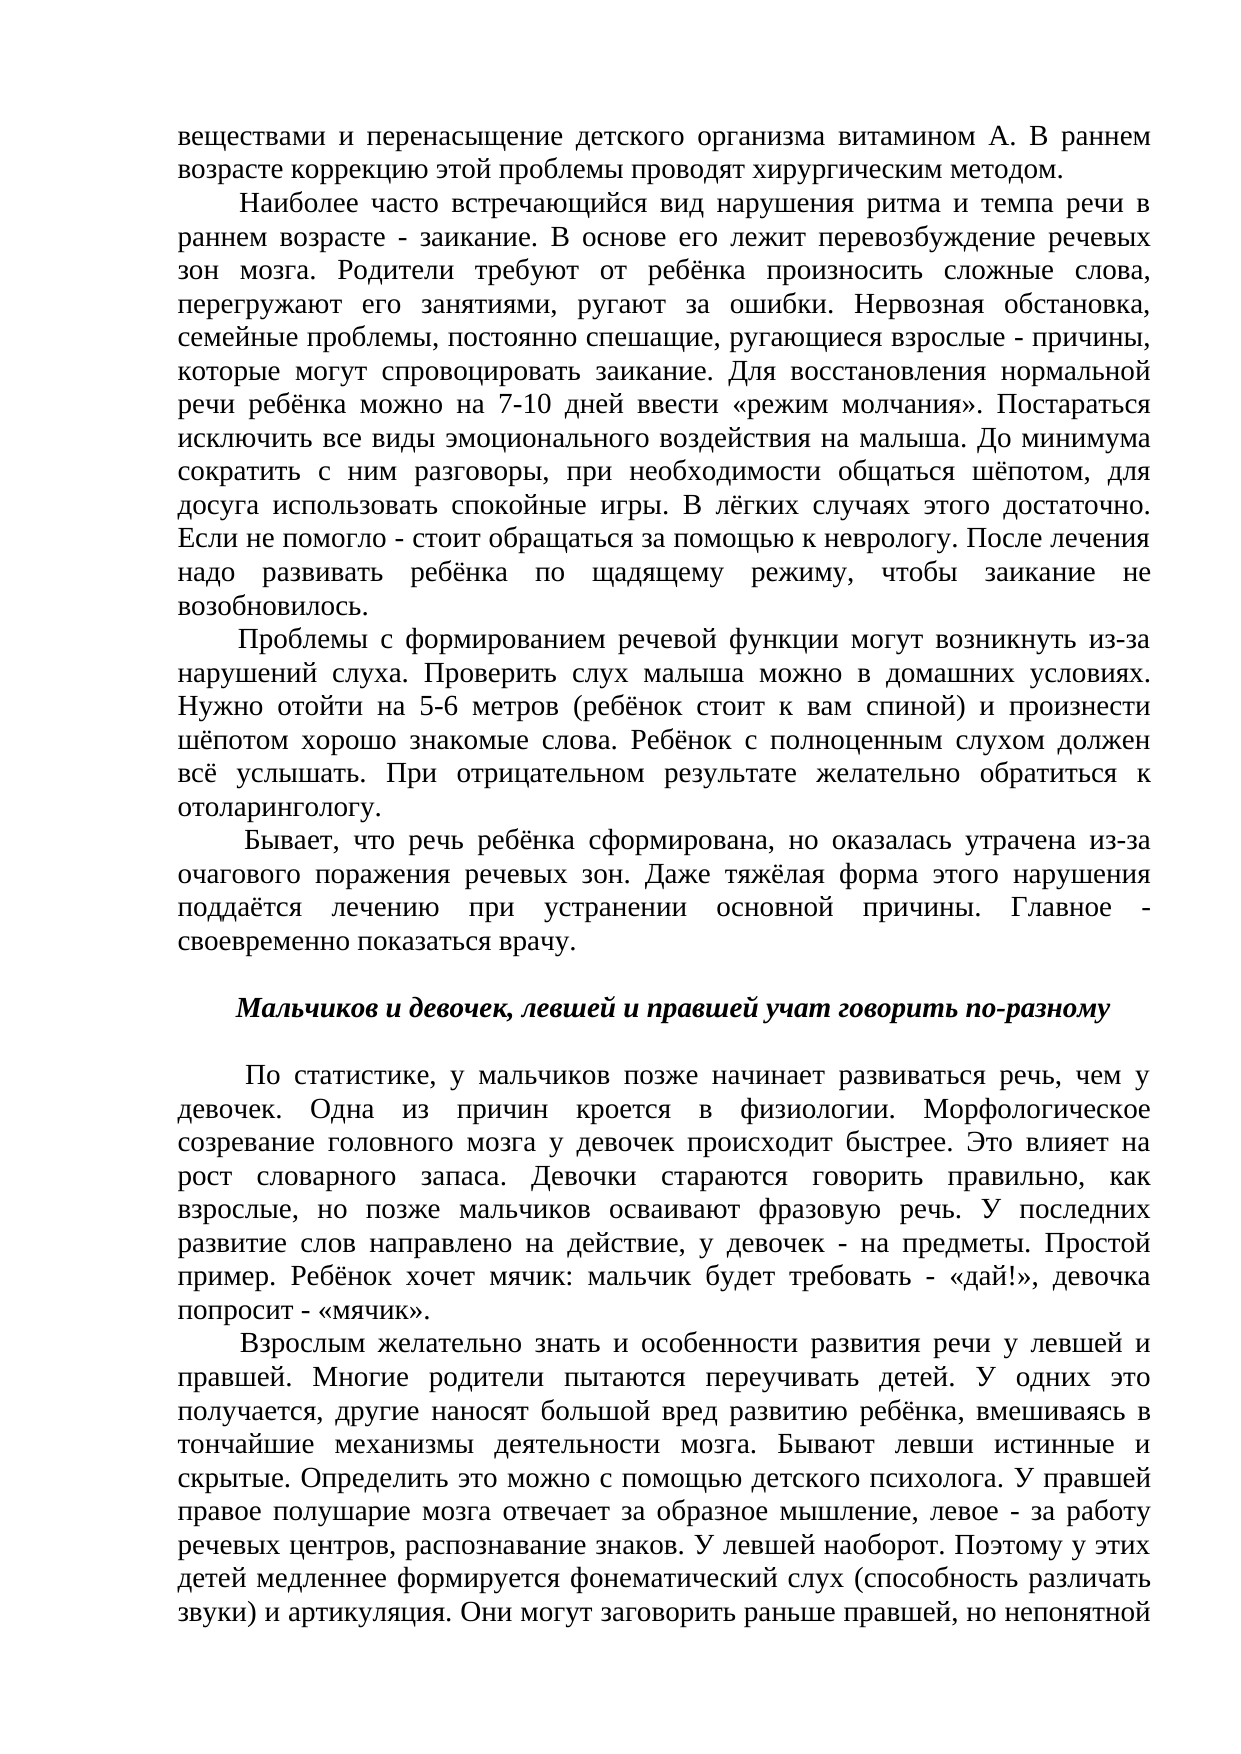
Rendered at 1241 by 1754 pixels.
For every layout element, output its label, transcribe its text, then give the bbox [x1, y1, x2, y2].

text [177, 1326, 1152, 1627]
text Бывает, что речь ребёнка сформирована, но оказалась утрачена из-за очагового поражения речевых зон. Даже тяжёлая форма этого нарушения поддаётся лечению при устранении основной причины. Главное - своевременно показаться врачу. [177, 822, 1152, 957]
text Наиболее часто встречающийся вид нарушения ритма и темпа речи в раннем возрасте - заикание. В основе его лежит перевозбуждение речевых зон мозга. Родители требуют от ребёнка произносить сложные слова, перегружают его занятиями, ругают за ошибки. Нервозная обстановка, семейные проблемы, постоянно спешащие, ругающиеся взрослые - причины, которые могут спровоцировать заикание. Для восстановления нормальной речи ребёнка можно на 7-10 дней ввести «режим молчания». Постараться исключить все виды эмоционального воздействия на малыша. До минимума сократить с ним разговоры, при необходимости общаться шёпотом, для досуга использовать спокойные игры. В лёгких случаях этого достаточно. Если не помогло - стоит обращаться за помощью к неврологу. После лечения надо развивать ребёнка по щадящему режиму, чтобы заикание не возобновилось. [177, 185, 1152, 621]
text По статистике, у мальчиков позже начинает развиваться речь, чем у девочек. Одна из причин кроется в физиологии. Морфологическое созревание головного мозга у девочек происходит быстрее. Это влияет на рост словарного запаса. Девочки стараются говорить правильно, как взрослые, но позже мальчиков осваивают фразовую речь. У последних развитие слов направлено на действие, у девочек - на предметы. Простой пример. Ребёнок хочет мячик: мальчик будет требовать - «дай!», девочка попросит - «мячик». [177, 1057, 1152, 1326]
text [177, 118, 1152, 185]
text Проблемы с формированием речевой функции могут возникнуть из-за нарушений слуха. Проверить слух малыша можно в домашних условиях. Нужно отойти на 5-6 метров (ребёнок стоит к вам спиной) и произнести шёпотом хорошо знакомые слова. Ребёнок с полноценным слухом должен всё услышать. При отрицательном результате желательно обратиться к отоларингологу. [177, 621, 1152, 822]
text Мальчиков и девочек, левшей и правшей учат говорить по-разному [177, 957, 1152, 1024]
